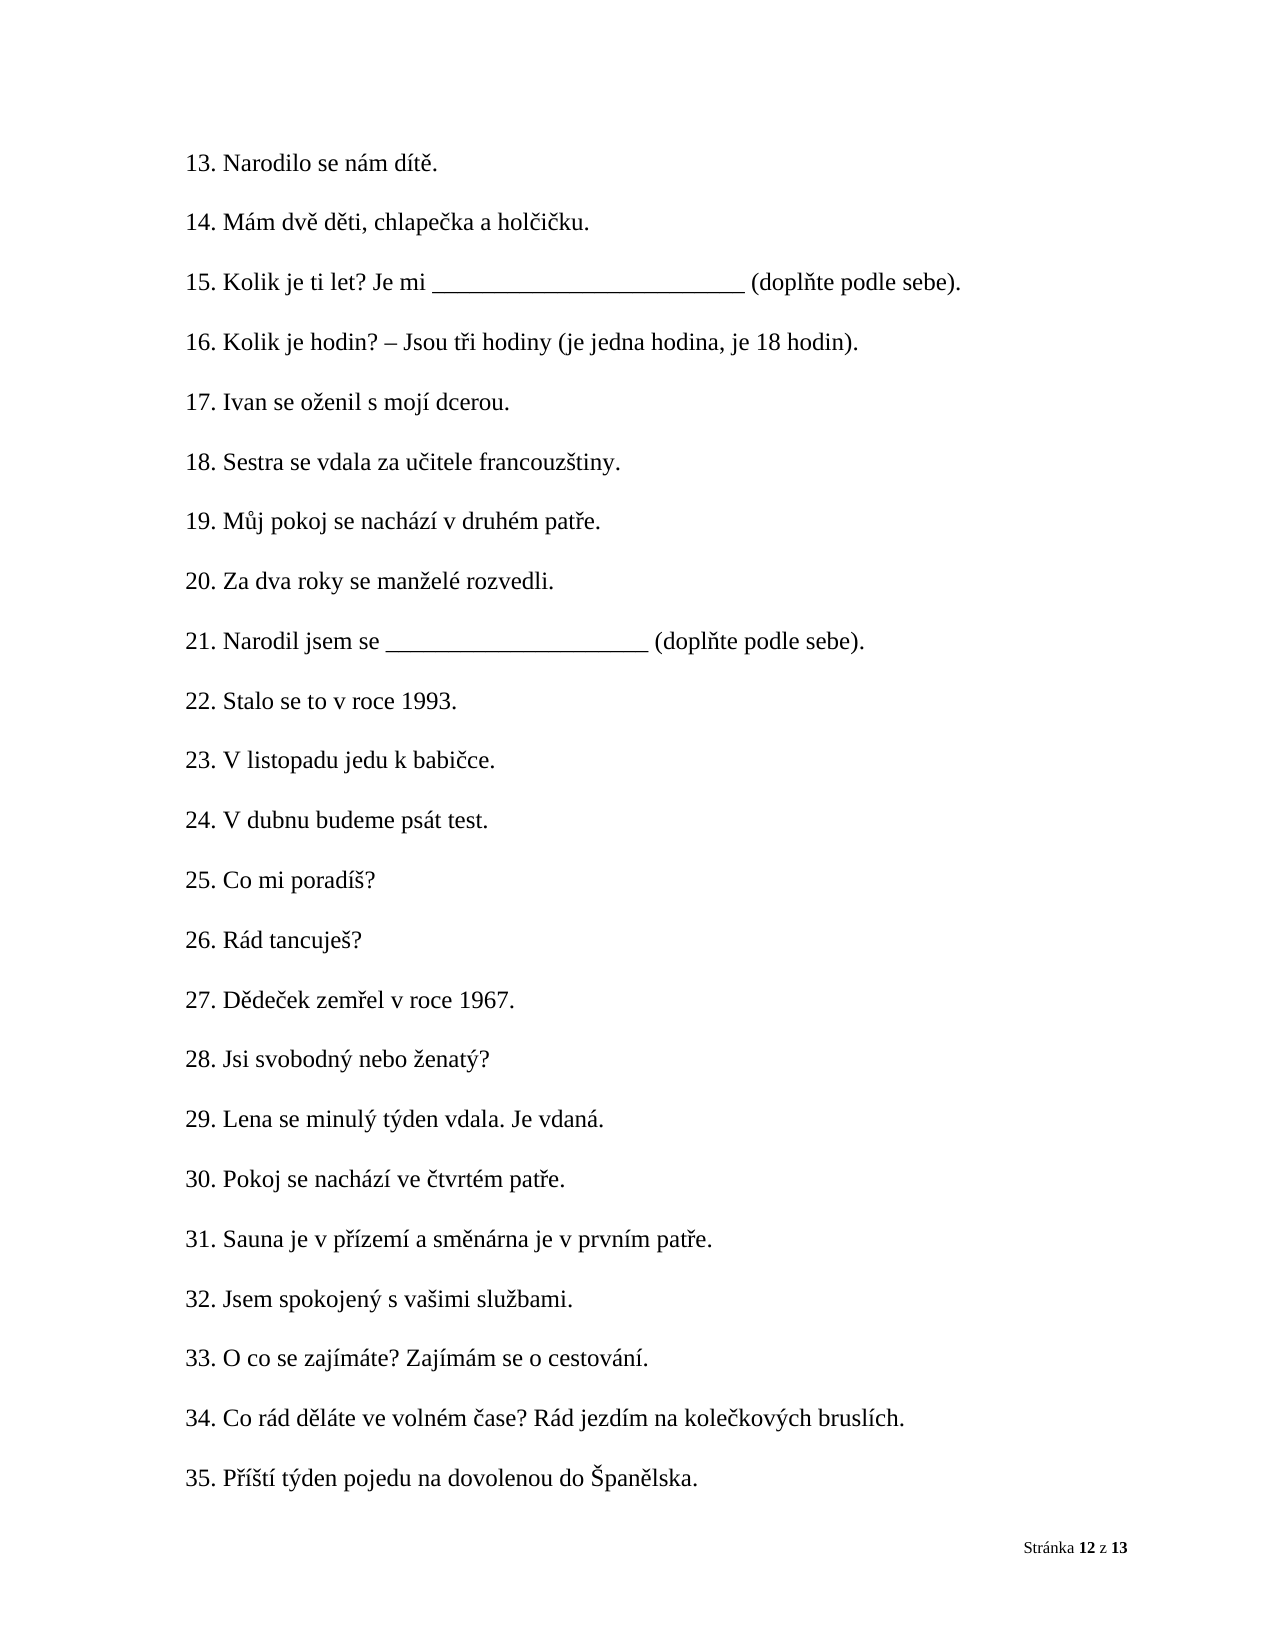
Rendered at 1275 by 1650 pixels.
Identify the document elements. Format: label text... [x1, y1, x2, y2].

list Dědeček zemřel v roce 1967. [185, 985, 1127, 1013]
list Sestra se vdala za učitele francouzštiny. [185, 447, 1127, 475]
list Sauna je v přízemí a směnárna je v prvním patře. [185, 1224, 1127, 1253]
list Mám dvě děti, chlapečka a holčičku. [185, 207, 1127, 236]
list V dubnu budeme psát test. [185, 805, 1127, 834]
list Rád tancuješ? [185, 925, 1127, 954]
list Co rád děláte ve volném čase? Rád jezdím na kolečkových bruslích. [185, 1403, 1127, 1432]
list O co se zajímáte? Zajímám se o cestování. [185, 1343, 1127, 1372]
list Lena se minulý týden vdala. Je vdaná. [185, 1104, 1127, 1133]
list Za dva roky se manželé rozvedli. [185, 566, 1127, 595]
list Narodil jsem se _____________________ (doplňte podle sebe). [185, 626, 1127, 655]
list Jsem spokojený s vašimi službami. [185, 1284, 1127, 1312]
list Kolik je ti let? Je mi _________________________ (doplňte podle sebe). [185, 267, 1127, 296]
list Narodilo se nám dítě. [185, 148, 1127, 176]
list V listopadu jedu k babičce. [185, 746, 1127, 774]
list Kolik je hodin? – Jsou tři hodiny (je jedna hodina, je 18 hodin). [185, 327, 1127, 356]
list Co mi poradíš? [185, 865, 1127, 894]
list Jsi svobodný nebo ženatý? [185, 1044, 1127, 1073]
list Pokoj se nachází ve čtvrtém patře. [185, 1164, 1127, 1193]
list Stalo se to v roce 1993. [185, 686, 1127, 714]
list Můj pokoj se nachází v druhém patře. [185, 506, 1127, 535]
list Příští týden pojedu na dovolenou do Španělska. [185, 1463, 1127, 1492]
list Ivan se oženil s mojí dcerou. [185, 387, 1127, 416]
